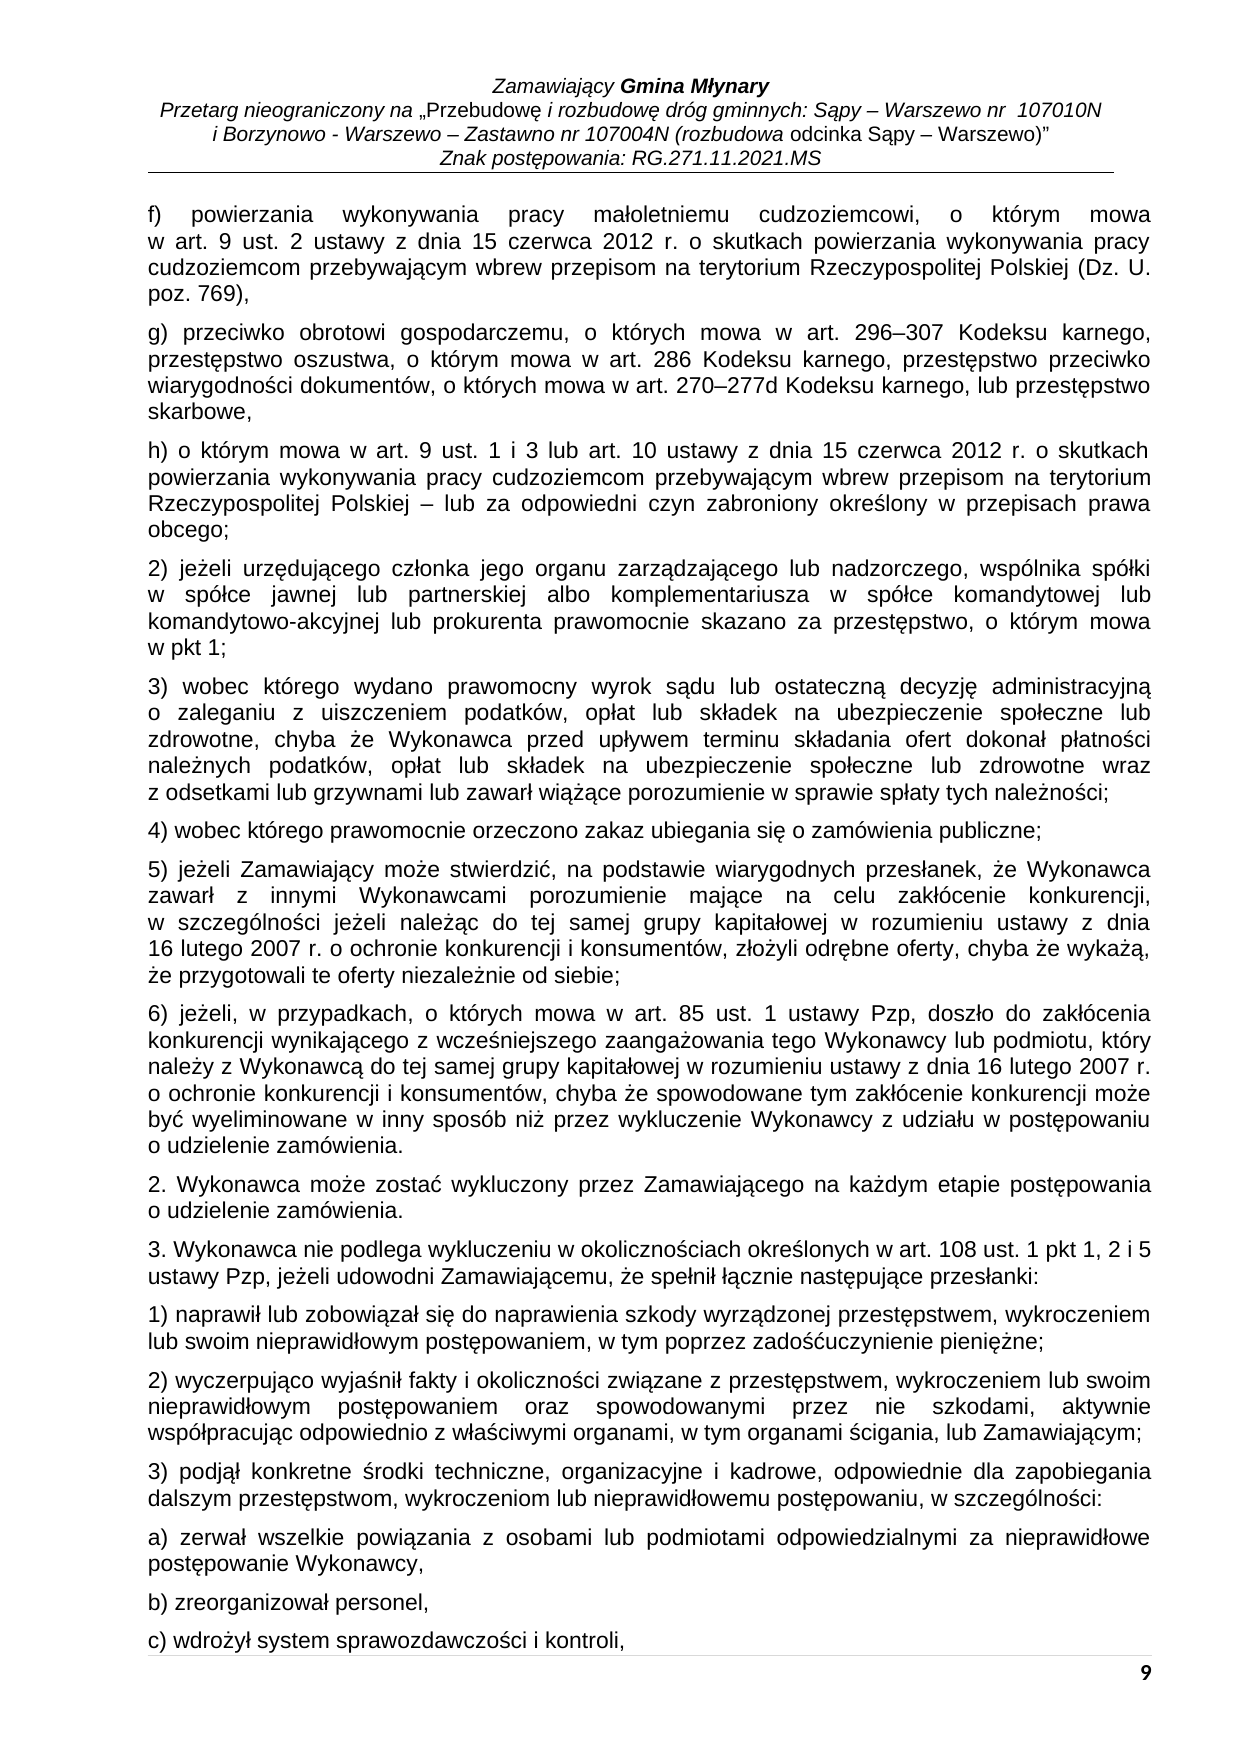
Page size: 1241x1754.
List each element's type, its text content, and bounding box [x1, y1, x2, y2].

text h) o którym mowa w art. 9 ust. 1 i 3 lub art. 10 ustawy z dnia 15 czerwca 2012 r. o skutkach powierzania wykonywania pracy cudzoziemcom przebywającym wbrew przepisom na terytorium Rzeczypospolitej Polskiej – lub za odpowiedni czyn zabroniony określony w przepisach prawa obcego; [148, 437, 1152, 543]
text 4) wobec którego prawomocnie orzeczono zakaz ubiegania się o zamówienia publiczne; [148, 817, 1152, 844]
text g) przeciwko obrotowi gospodarczemu, o których mowa w art. 296–307 Kodeksu karnego, przestępstwo oszustwa, o którym mowa w art. 286 Kodeksu karnego, przestępstwo przeciwko wiarygodności dokumentów, o których mowa w art. 270–277d Kodeksu karnego, lub przestępstwo skarbowe, [148, 319, 1152, 425]
text 3. Wykonawca nie podlega wykluczeniu w okolicznościach określonych w art. 108 ust. 1 pkt 1, 2 i 5 ustawy Pzp, jeżeli udowodni Zamawiającemu, że spełnił łącznie następujące przesłanki: [148, 1236, 1152, 1289]
text 3) podjął konkretne środki techniczne, organizacyjne i kadrowe, odpowiednie dla zapobiegania dalszym przestępstwom, wykroczeniom lub nieprawidłowemu postępowaniu, w szczególności: [148, 1458, 1152, 1511]
text 2) wyczerpująco wyjaśnił fakty i okoliczności związane z przestępstwem, wykroczeniem lub swoim nieprawidłowym postępowaniem oraz spowodowanymi przez nie szkodami, aktywnie współpracując odpowiednio z właściwymi organami, w tym organami ścigania, lub Zamawiającym; [148, 1367, 1152, 1446]
text 6) jeżeli, w przypadkach, o których mowa w art. 85 ust. 1 ustawy Pzp, doszło do zakłócenia konkurencji wynikającego z wcześniejszego zaangażowania tego Wykonawcy lub podmiotu, który należy z Wykonawcą do tej samej grupy kapitałowej w rozumieniu ustawy z dnia 16 lutego 2007 r. o ochronie konkurencji i konsumentów, chyba że spowodowane tym zakłócenie konkurencji może być wyeliminowane w inny sposób niż przez wykluczenie Wykonawcy z udziału w postępowaniu o udzielenie zamówienia. [148, 1000, 1152, 1158]
text 3) wobec którego wydano prawomocny wyrok sądu lub ostateczną decyzję administracyjną o zaleganiu z uiszczeniem podatków, opłat lub składek na ubezpieczenie społeczne lub zdrowotne, chyba że Wykonawca przed upływem terminu składania ofert dokonał płatności należnych podatków, opłat lub składek na ubezpieczenie społeczne lub zdrowotne wraz z odsetkami lub grzywnami lub zawarł wiążące porozumienie w sprawie spłaty tych należności; [148, 673, 1152, 805]
text b) zreorganizował personel, [148, 1589, 1152, 1615]
text 5) jeżeli Zamawiający może stwierdzić, na podstawie wiarygodnych przesłanek, że Wykonawca zawarł z innymi Wykonawcami porozumienie mające na celu zakłócenie konkurencji, w szczególności jeżeli należąc do tej samej grupy kapitałowej w rozumieniu ustawy z dnia 16 lutego 2007 r. o ochronie konkurencji i konsumentów, złożyli odrębne oferty, chyba że wykażą, że przygotowali te oferty niezależnie od siebie; [148, 856, 1152, 988]
text a) zerwał wszelkie powiązania z osobami lub podmiotami odpowiedzialnymi za nieprawidłowe postępowanie Wykonawcy, [148, 1523, 1152, 1576]
text 1) naprawił lub zobowiązał się do naprawienia szkody wyrządzonej przestępstwem, wykroczeniem lub swoim nieprawidłowym postępowaniem, w tym poprzez zadośćuczynienie pieniężne; [148, 1301, 1152, 1354]
text f) powierzania wykonywania pracy małoletniemu cudzoziemcowi, o którym mowa w art. 9 ust. 2 ustawy z dnia 15 czerwca 2012 r. o skutkach powierzania wykonywania pracy cudzoziemcom przebywającym wbrew przepisom na terytorium Rzeczypospolitej Polskiej (Dz. U. poz. 769), [148, 201, 1152, 307]
text c) wdrożył system sprawozdawczości i kontroli, [148, 1627, 1152, 1654]
text 2. Wykonawca może zostać wykluczony przez Zamawiającego na każdym etapie postępowania o udzielenie zamówienia. [148, 1171, 1152, 1224]
text 2) jeżeli urzędującego członka jego organu zarządzającego lub nadzorczego, wspólnika spółki w spółce jawnej lub partnerskiej albo komplementariusza w spółce komandytowej lub komandytowo-akcyjnej lub prokurenta prawomocnie skazano za przestępstwo, o którym mowa w pkt 1; [148, 555, 1152, 661]
